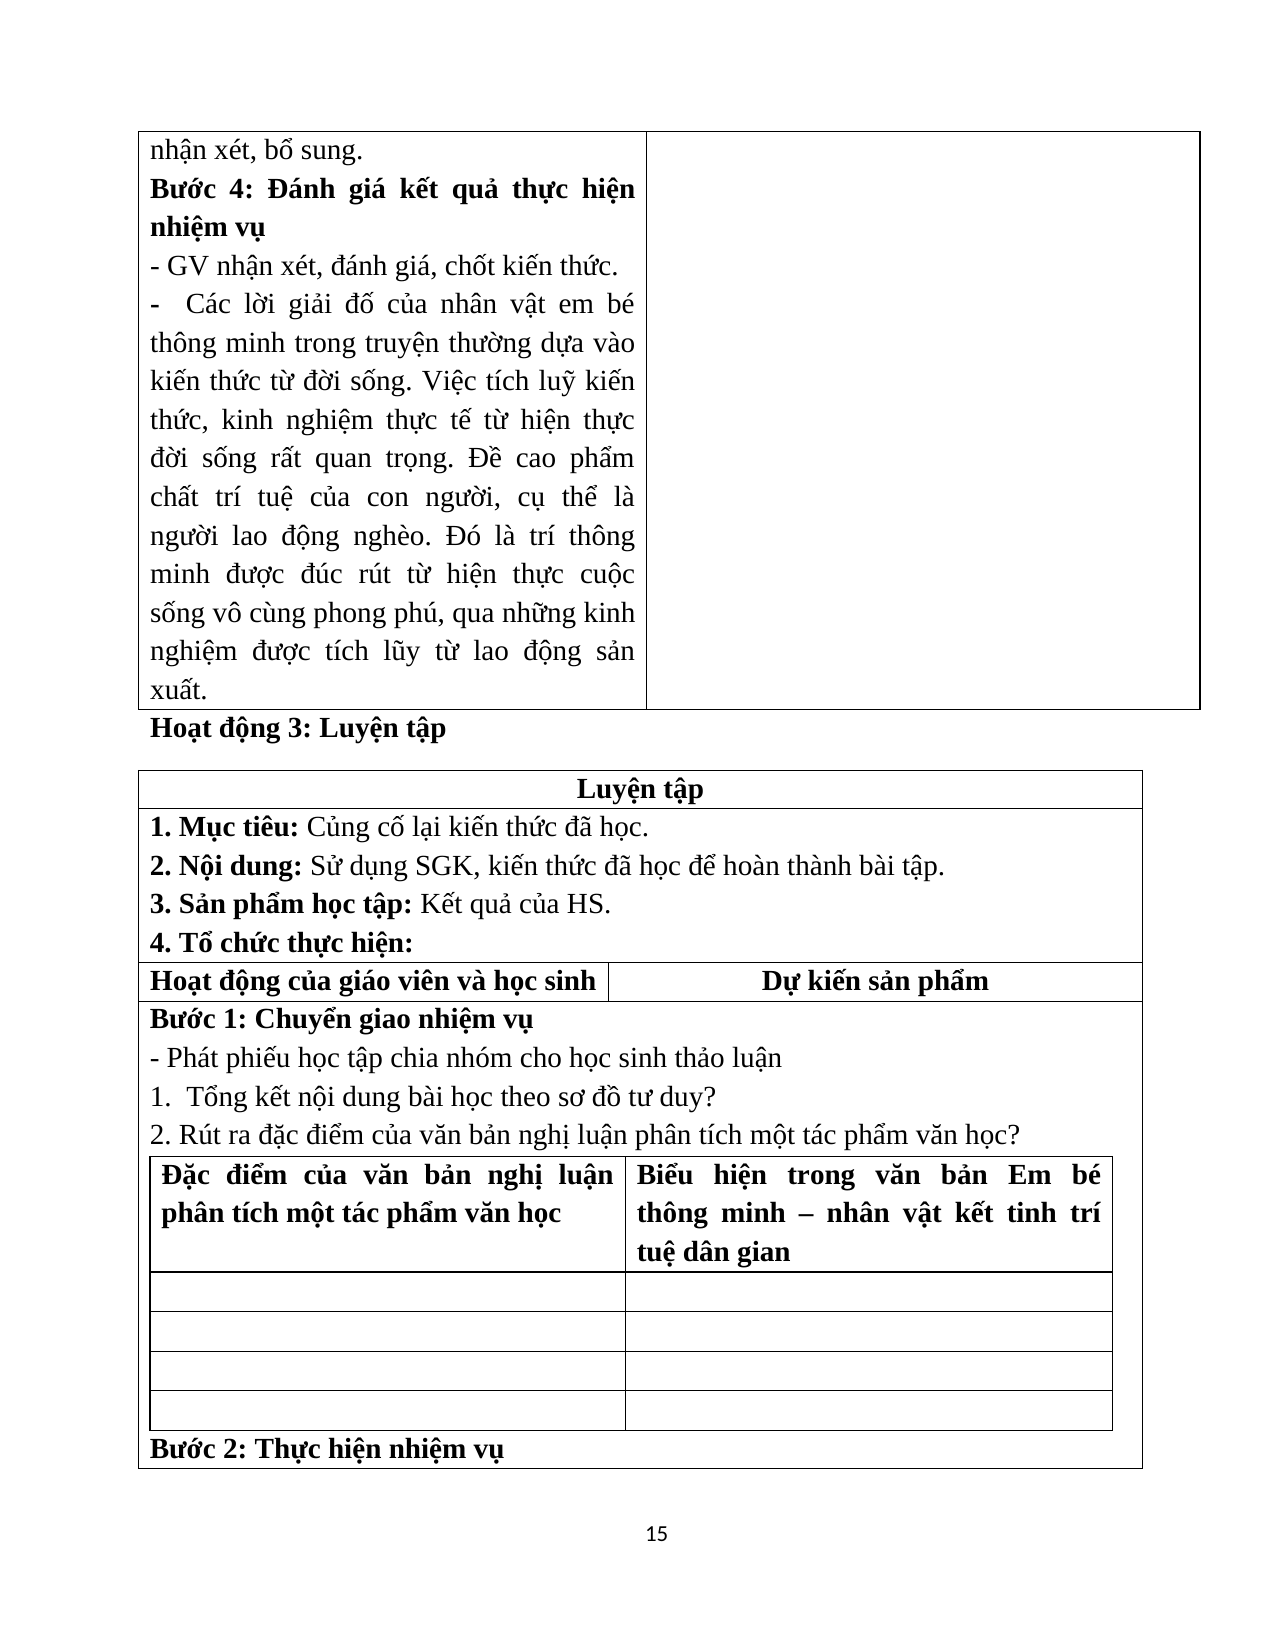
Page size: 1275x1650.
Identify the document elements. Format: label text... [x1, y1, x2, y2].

table_cell 1. Mục tiêu: Củng cố lại kiến thức đã học. 2. Nội dung: Sử dụng SGK, kiến thức đã học để hoàn thành bài tập. 3. Sản phẩm học tập: Kết quả của HS. 4. Tổ chức thực hiện: [139, 809, 1142, 962]
text Hoạt động 3: Luyện tập [150, 710, 1162, 744]
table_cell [647, 132, 1199, 709]
table_cell Dự kiến sản phẩm [609, 963, 1142, 1001]
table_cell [139, 1002, 1142, 1468]
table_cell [139, 132, 646, 709]
table_header Luyện tập [139, 771, 1142, 808]
table_cell Hoạt động của giáo viên và học sinh [139, 963, 608, 1001]
